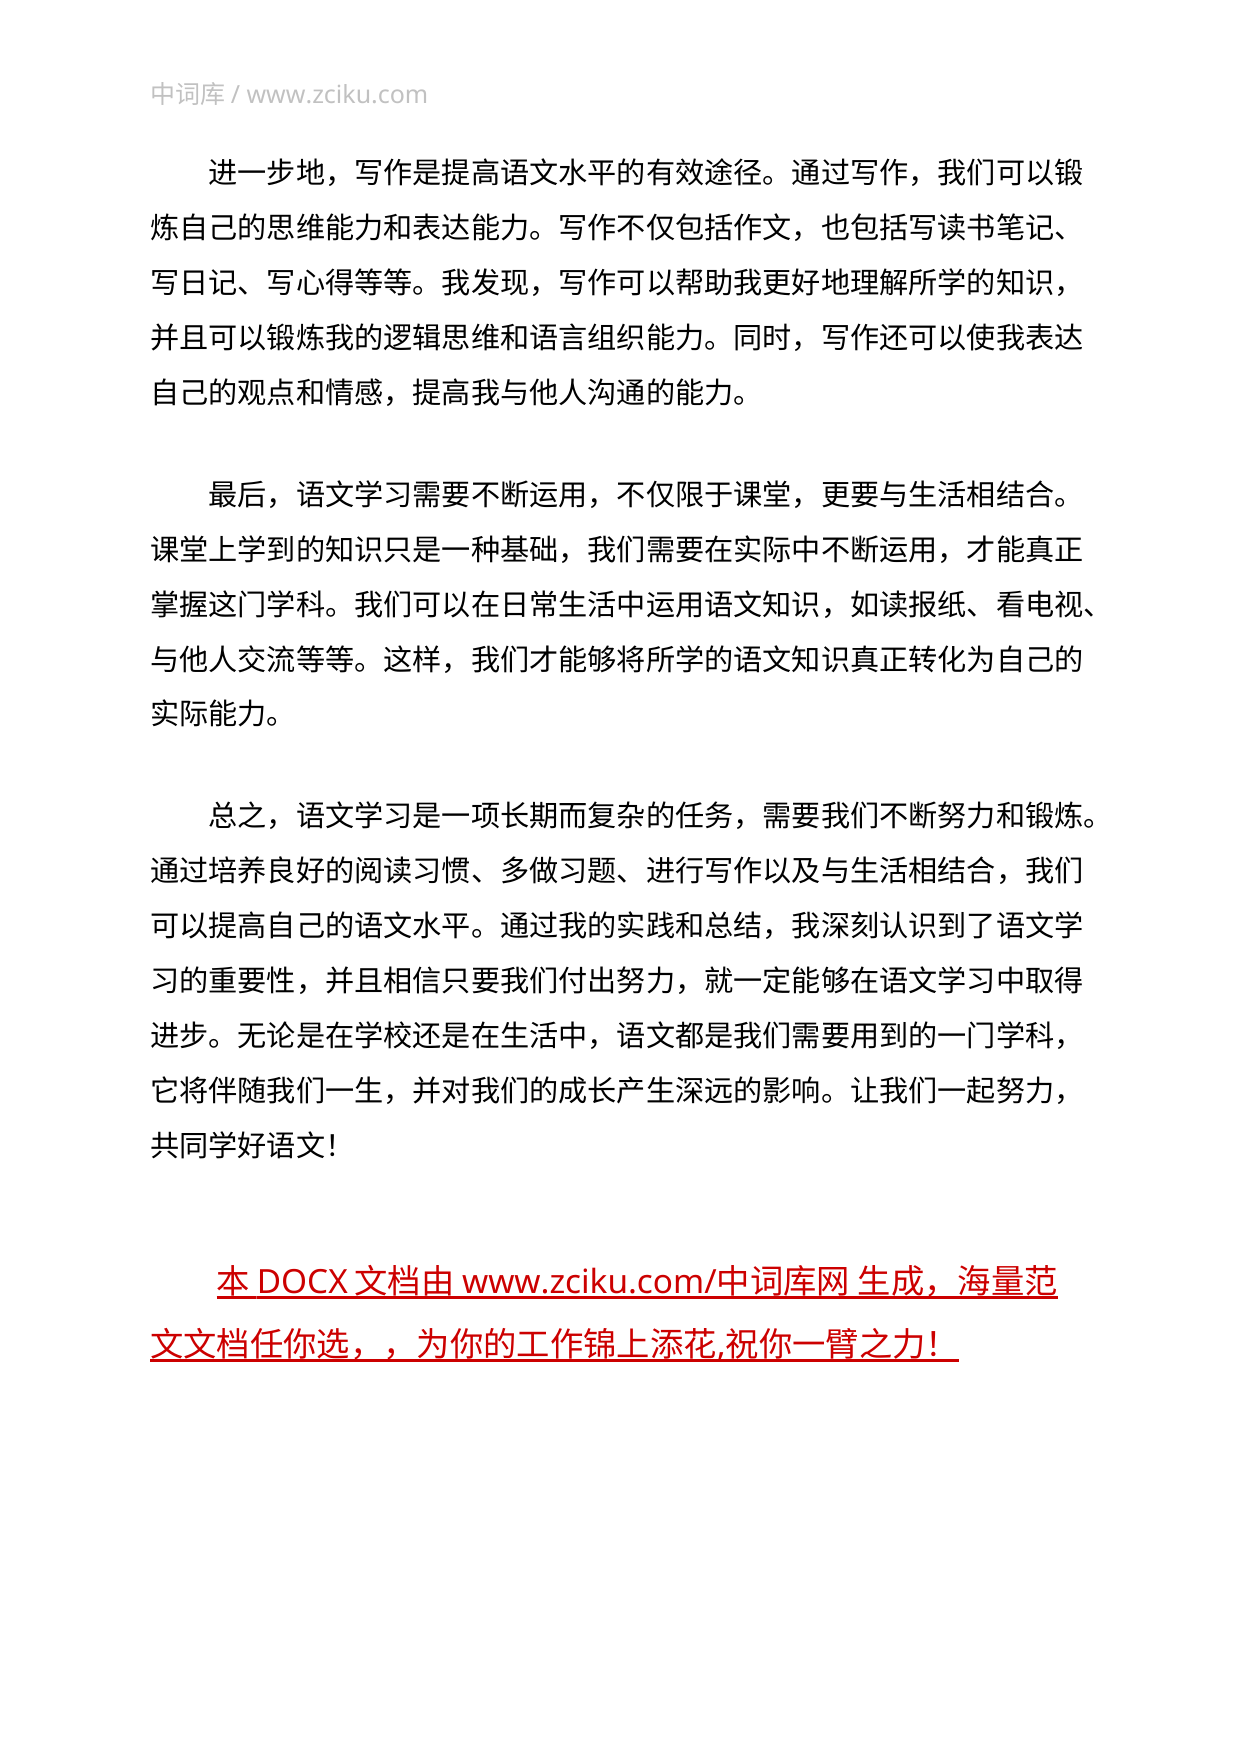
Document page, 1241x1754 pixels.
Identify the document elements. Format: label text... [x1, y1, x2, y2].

text 进一步地，写作是提高语文水平的有效途径。通过写作，我们可以锻炼自己的思维能力和表达能力。写作不仅包括作文，也包括写读书笔记、写日记、写心得等等。我发现，写作可以帮助我更好地理解所学的知识，并且可以锻炼我的逻辑思维和语言组织能力。同时，写作还可以使我表达自己的观点和情感，提高我与他人沟通的能力。 [150, 150, 1090, 412]
text 总之，语文学习是一项长期而复杂的任务，需要我们不断努力和锻炼。通过培养良好的阅读习惯、多做习题、进行写作以及与生活相结合，我们可以提高自己的语文水平。通过我的实践和总结，我深刻认识到了语文学习的重要性，并且相信只要我们付出努力，就一定能够在语文学习中取得进步。无论是在学校还是在生活中，语文都是我们需要用到的一门学科，它将伴随我们一生，并对我们的成长产生深远的影响。让我们一起努力，共同学好语文！ [150, 793, 1090, 1164]
text 本DOCX文档由 www.zciku.com/中词库网 生成，海量范文文档任你选，，为你的工作锦上添花,祝你一臂之力！ [150, 1255, 1090, 1366]
text 最后，语文学习需要不断运用，不仅限于课堂，更要与生活相结合。课堂上学到的知识只是一种基础，我们需要在实际中不断运用，才能真正掌握这门学科。我们可以在日常生活中运用语文知识，如读报纸、看电视、与他人交流等等。这样，我们才能够将所学的语文知识真正转化为自己的实际能力。 [150, 471, 1090, 733]
